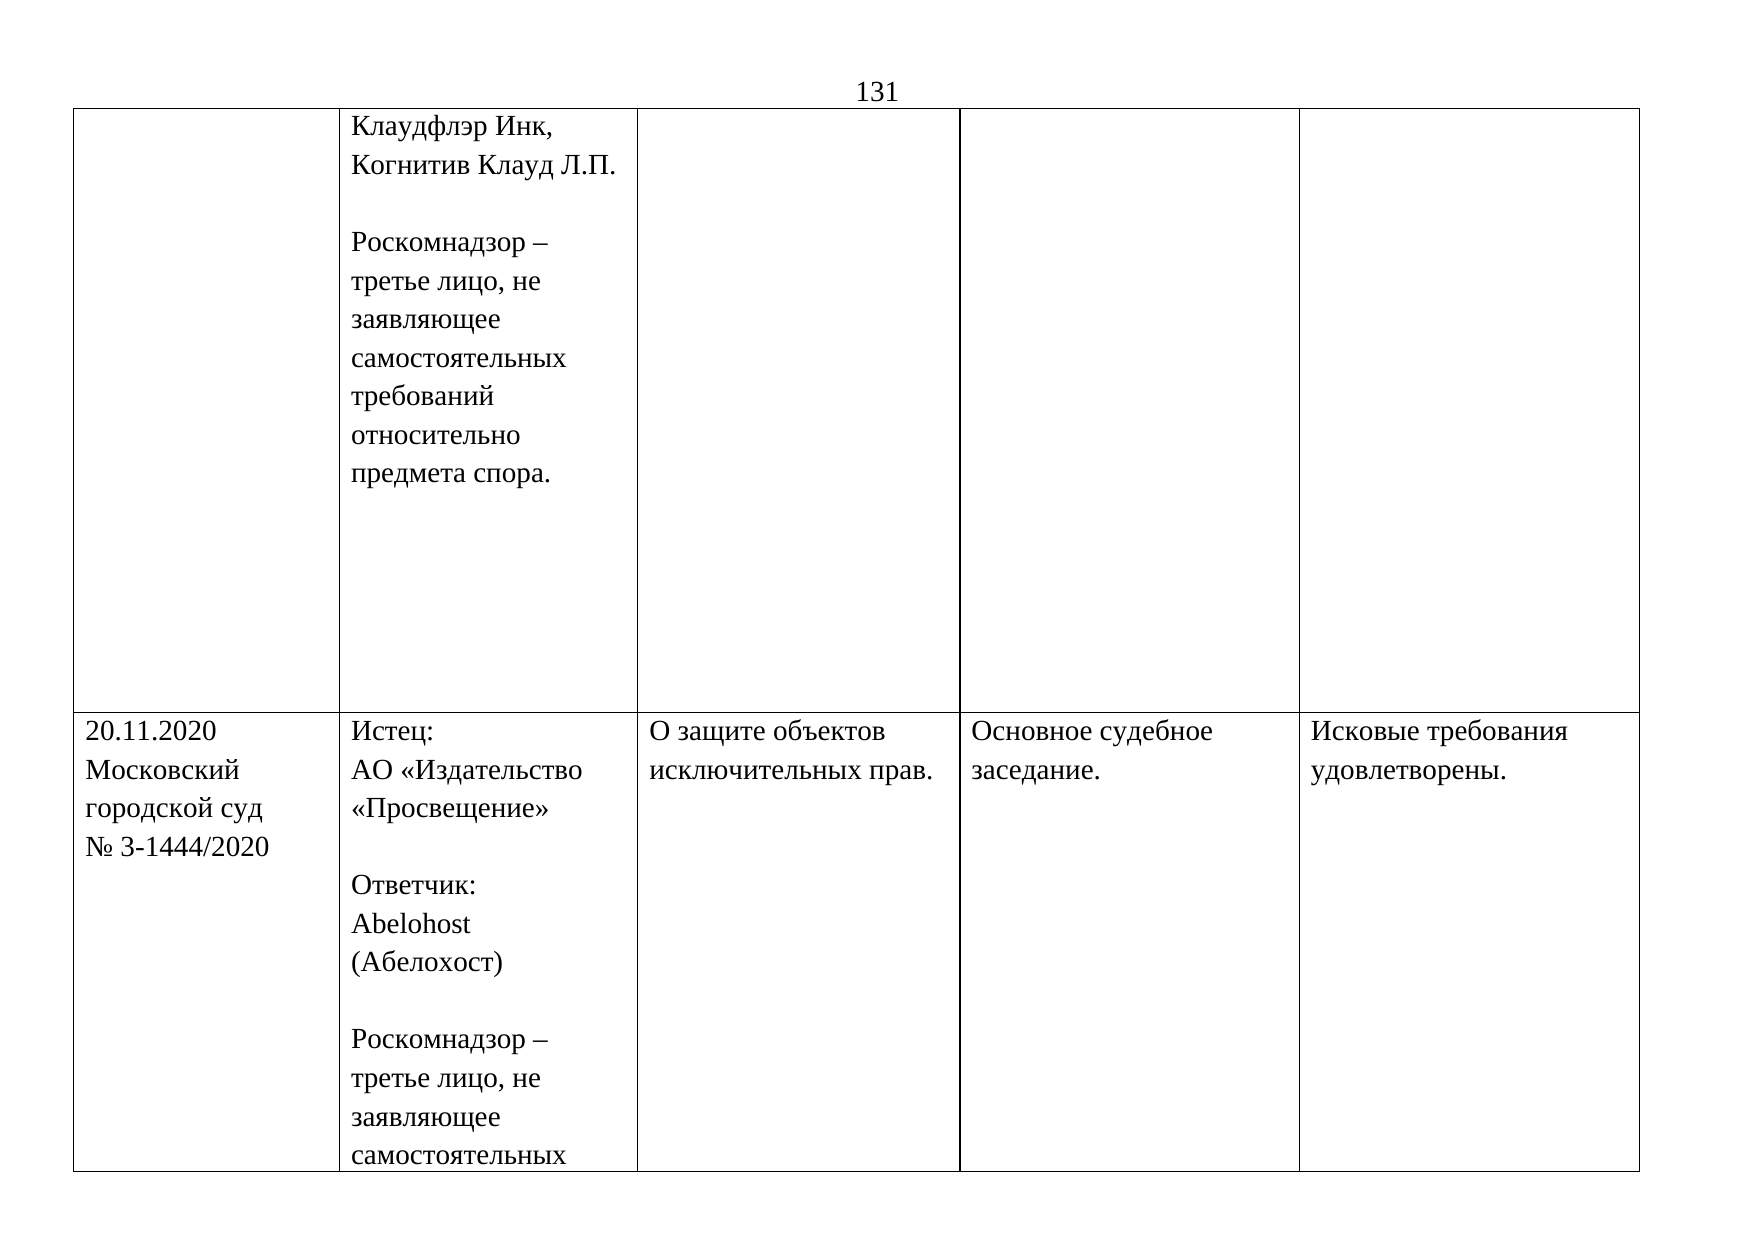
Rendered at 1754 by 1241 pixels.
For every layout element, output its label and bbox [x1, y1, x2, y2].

table_cell [74, 109, 339, 712]
table_cell [340, 713, 637, 1171]
table_cell [340, 109, 637, 712]
table_cell [638, 713, 959, 1171]
table_cell [74, 713, 339, 1171]
table_cell [638, 109, 959, 712]
table_cell [961, 109, 1299, 712]
table_cell [1300, 713, 1639, 1171]
table_cell [961, 713, 1299, 1171]
table_cell [1300, 109, 1639, 712]
